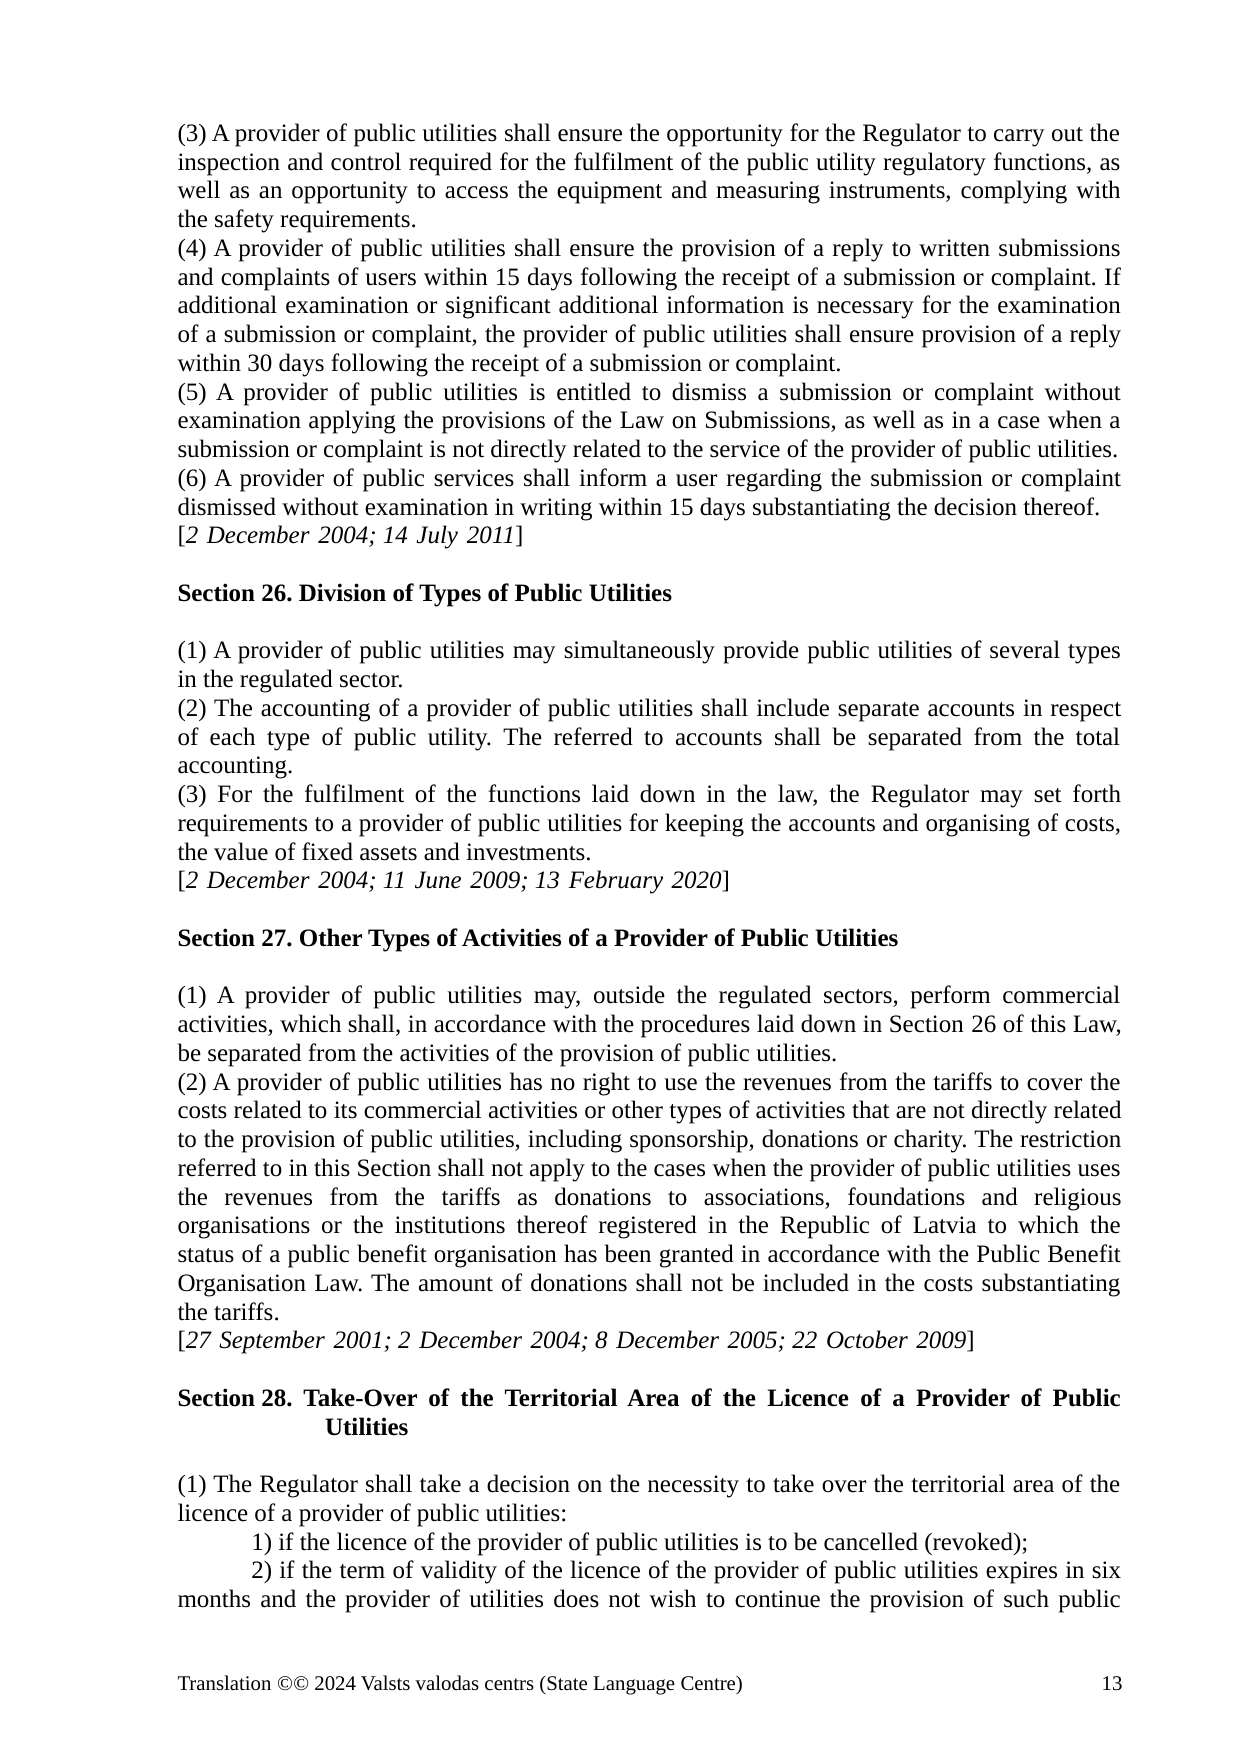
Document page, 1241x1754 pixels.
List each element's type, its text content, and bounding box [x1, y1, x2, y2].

text (1) A provider of public utilities may simultaneously provide public utilities of several types in the regulated sector. [177, 636, 1122, 693]
text (6) A provider of public services shall inform a user regarding the submission or complaint dismissed without examination in writing within 15 days substantiating the decision thereof. [177, 463, 1122, 521]
text (1) The Regulator shall take a decision on the necessity to take over the territorial area of the licence of a provider of public utilities: [177, 1469, 1122, 1527]
text (1) A provider of public utilities may, outside the regulated sectors, perform commercial activities, which shall, in accordance with the procedures laid down in Section 26 of this Law, be separated from the activities of the provision of public utilities. [177, 981, 1122, 1067]
text Section 28. Take-Over of the Territorial Area of the Licence of a Provider of Public Utilities [177, 1383, 1122, 1441]
text [2 December 2004; 11 June 2009; 13 February 2020] [177, 866, 1122, 894]
text [2 December 2004; 14 July 2011] [177, 521, 1122, 549]
text (2) The accounting of a provider of public utilities shall include separate accounts in respect of each type of public utility. The referred to accounts shall be separated from the total accounting. [177, 693, 1122, 779]
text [177, 1556, 1122, 1613]
text (2) A provider of public utilities has no right to use the revenues from the tariffs to cover the costs related to its commercial activities or other types of activities that are not directly related to the provision of public utilities, including sponsorship, donations or charity. The restriction referred to in this Section shall not apply to the cases when the provider of public utilities uses the revenues from the tariffs as donations to associations, foundations and religious organisations or the institutions thereof registered in the Republic of Latvia to which the status of a public benefit organisation has been granted in accordance with the Public Benefit Organisation Law. The amount of donations shall not be included in the costs substantiating the tariffs. [177, 1067, 1122, 1326]
text Section 27. Other Types of Activities of a Provider of Public Utilities [177, 923, 1122, 952]
text Section 26. Division of Types of Public Utilities [177, 578, 1122, 607]
text (5) A provider of public utilities is entitled to dismiss a submission or complaint without examination applying the provisions of the Law on Submissions, as well as in a case when a submission or complaint is not directly related to the service of the provider of public utilities. [177, 377, 1122, 463]
text 1) if the licence of the provider of public utilities is to be cancelled (revoked); [177, 1527, 1122, 1556]
text [27 September 2001; 2 December 2004; 8 December 2005; 22 October 2009] [177, 1326, 1122, 1354]
text (4) A provider of public utilities shall ensure the provision of a reply to written submissions and complaints of users within 15 days following the receipt of a submission or complaint. If additional examination or significant additional information is necessary for the examination of a submission or complaint, the provider of public utilities shall ensure provision of a reply within 30 days following the receipt of a submission or complaint. [177, 233, 1122, 377]
text (3) For the fulfilment of the functions laid down in the law, the Regulator may set forth requirements to a provider of public utilities for keeping the accounts and organising of costs, the value of fixed assets and investments. [177, 779, 1122, 866]
text (3) A provider of public utilities shall ensure the opportunity for the Regulator to carry out the inspection and control required for the fulfilment of the public utility regulatory functions, as well as an opportunity to access the equipment and measuring instruments, complying with the safety requirements. [177, 118, 1122, 233]
